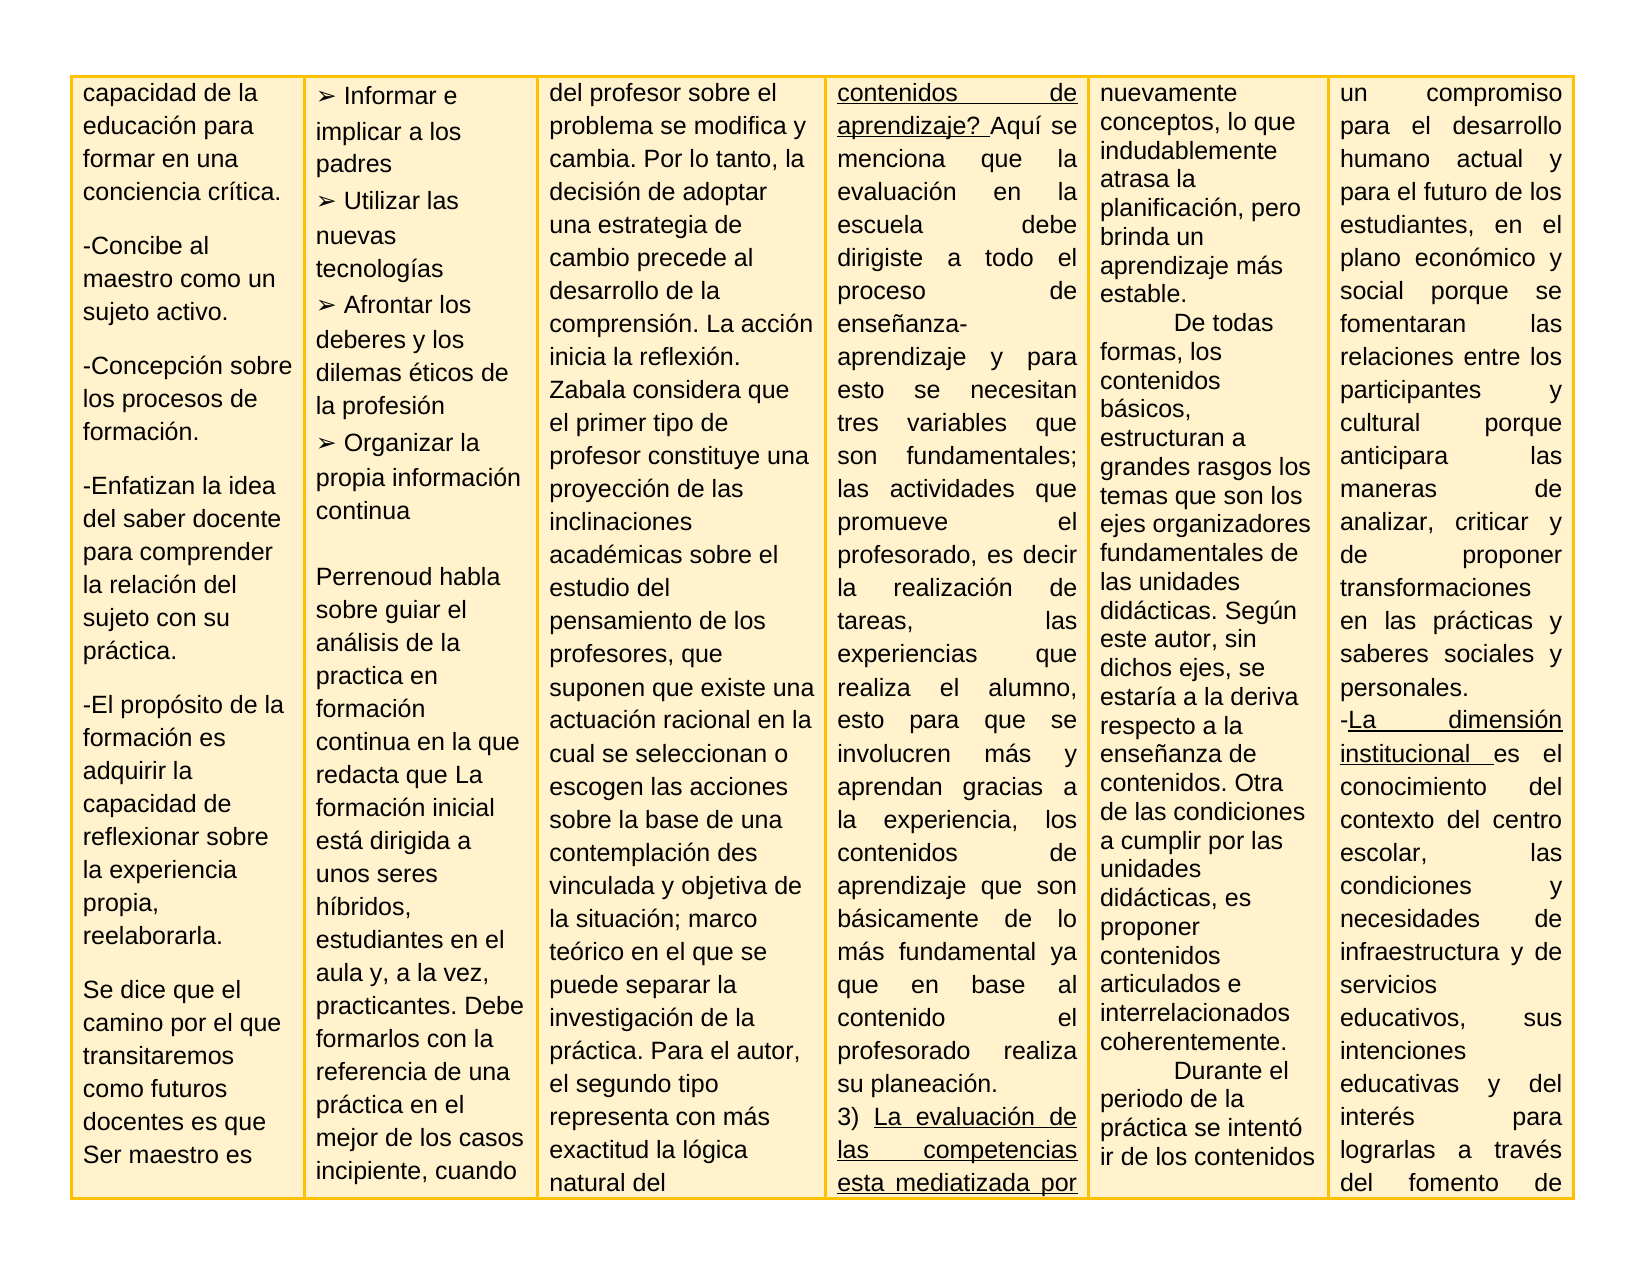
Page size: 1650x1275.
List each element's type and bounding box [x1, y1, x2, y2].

table_cell [827, 78, 1087, 1197]
table_cell [73, 78, 303, 1197]
table_cell [306, 78, 536, 1197]
table_cell [1090, 78, 1327, 1197]
table_cell [1330, 78, 1572, 1197]
table_cell [539, 78, 824, 1197]
